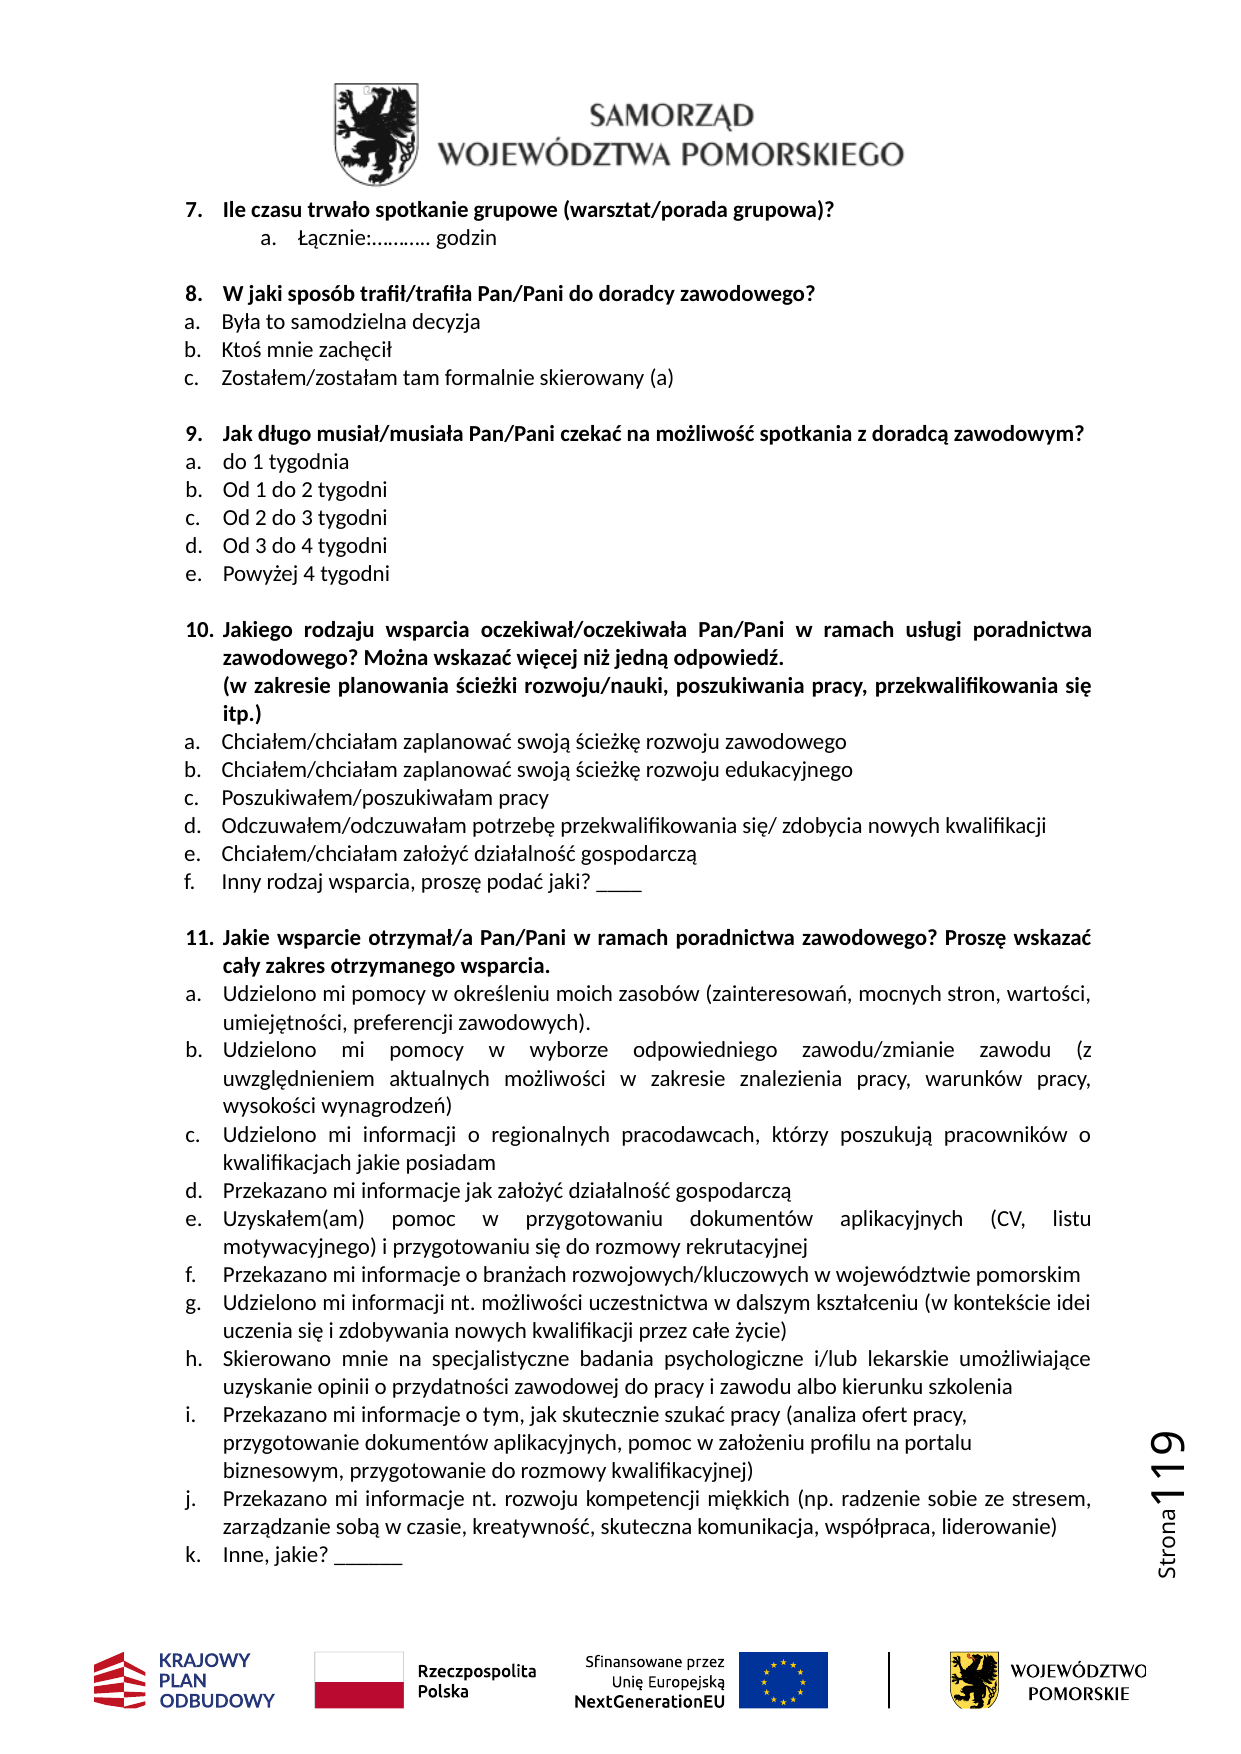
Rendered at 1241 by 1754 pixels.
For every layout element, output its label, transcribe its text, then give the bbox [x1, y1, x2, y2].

list Przekazano mi informacje jak założyć działalność gospodarczą [185, 1176, 1093, 1204]
list Od 3 do 4 tygodni [185, 531, 1093, 559]
list Od 2 do 3 tygodni [185, 503, 1093, 531]
list Przekazano mi informacje nt. rozwoju kompetencji miękkich (np. radzenie sobie ze stresem, zarządzanie sobą w czasie, kreatywność, skuteczna komunikacja, współpraca, liderowanie) [185, 1484, 1093, 1540]
list Łącznie:……….. godzin [260, 223, 1093, 251]
list do 1 tygodnia [185, 447, 1093, 475]
list Ile czasu trwało spotkanie grupowe (warsztat/porada grupowa)? [185, 195, 1093, 223]
list Inny rodzaj wsparcia, proszę podać jaki? ____ [184, 867, 1093, 896]
list Udzielono mi informacji o regionalnych pracodawcach, którzy poszukują pracowników o kwalifikacjach jakie posiadam [185, 1120, 1093, 1176]
picture [326, 73, 915, 195]
list Odczuwałem/odczuwałam potrzebę przekwalifikowania się/ zdobycia nowych kwalifikacji [184, 811, 1093, 839]
list W jaki sposób trafił/trafiła Pan/Pani do doradcy zawodowego? [185, 279, 1093, 307]
list Jakie wsparcie otrzymał/a Pan/Pani w ramach poradnictwa zawodowego? Proszę wskazać cały zakres otrzymanego wsparcia. [185, 923, 1093, 979]
list Udzielono mi pomocy w wyborze odpowiedniego zawodu/zmianie zawodu (z uwzględnieniem aktualnych możliwości w zakresie znalezienia pracy, warunków pracy, wysokości wynagrodzeń) [185, 1036, 1093, 1120]
list Ktoś mnie zachęcił [184, 335, 1093, 363]
list Jakiego rodzaju wsparcia oczekiwał/oczekiwała Pan/Pani w ramach usługi poradnictwa zawodowego? Można wskazać więcej niż jedną odpowiedź. [185, 615, 1093, 671]
list Udzielono mi informacji nt. możliwości uczestnictwa w dalszym kształceniu (w kontekście idei uczenia się i zdobywania nowych kwalifikacji przez całe życie) [185, 1288, 1093, 1344]
list Zostałem/zostałam tam formalnie skierowany (a) [184, 363, 1093, 391]
list Jak długo musiał/musiała Pan/Pani czekać na możliwość spotkania z doradcą zawodowym? [185, 419, 1093, 447]
text (w zakresie planowania ścieżki rozwoju/nauki, poszukiwania pracy, przekwalifikowania się itp.) [223, 671, 1093, 727]
list Powyżej 4 tygodni [185, 559, 1093, 587]
list Poszukiwałem/poszukiwałam pracy [184, 783, 1093, 811]
list Przekazano mi informacje o branżach rozwojowych/kluczowych w województwie pomorskim [185, 1260, 1093, 1288]
list Chciałem/chciałam zaplanować swoją ścieżkę rozwoju zawodowego [184, 727, 1093, 755]
list Chciałem/chciałam zaplanować swoją ścieżkę rozwoju edukacyjnego [184, 755, 1093, 783]
list Udzielono mi pomocy w określeniu moich zasobów (zainteresowań, mocnych stron, wartości, umiejętności, preferencji zawodowych). [185, 979, 1093, 1036]
list Była to samodzielna decyzja [184, 307, 1093, 335]
list Przekazano mi informacje o tym, jak skutecznie szukać pracy (analiza ofert pracy, przygotowanie dokumentów aplikacyjnych, pomoc w założeniu profilu na portalu biznesowym, przygotowanie do rozmowy kwalifikacyjnej) [185, 1400, 1093, 1484]
list Chciałem/chciałam założyć działalność gospodarczą [184, 839, 1093, 867]
list Od 1 do 2 tygodni [185, 475, 1093, 503]
list Inne, jakie? ______ [185, 1540, 1093, 1568]
list Uzyskałem(am) pomoc w przygotowaniu dokumentów aplikacyjnych (CV, listu motywacyjnego) i przygotowaniu się do rozmowy rekrutacyjnej [185, 1204, 1093, 1260]
list Skierowano mnie na specjalistyczne badania psychologiczne i/lub lekarskie umożliwiające uzyskanie opinii o przydatności zawodowej do pracy i zawodu albo kierunku szkolenia [185, 1344, 1093, 1400]
